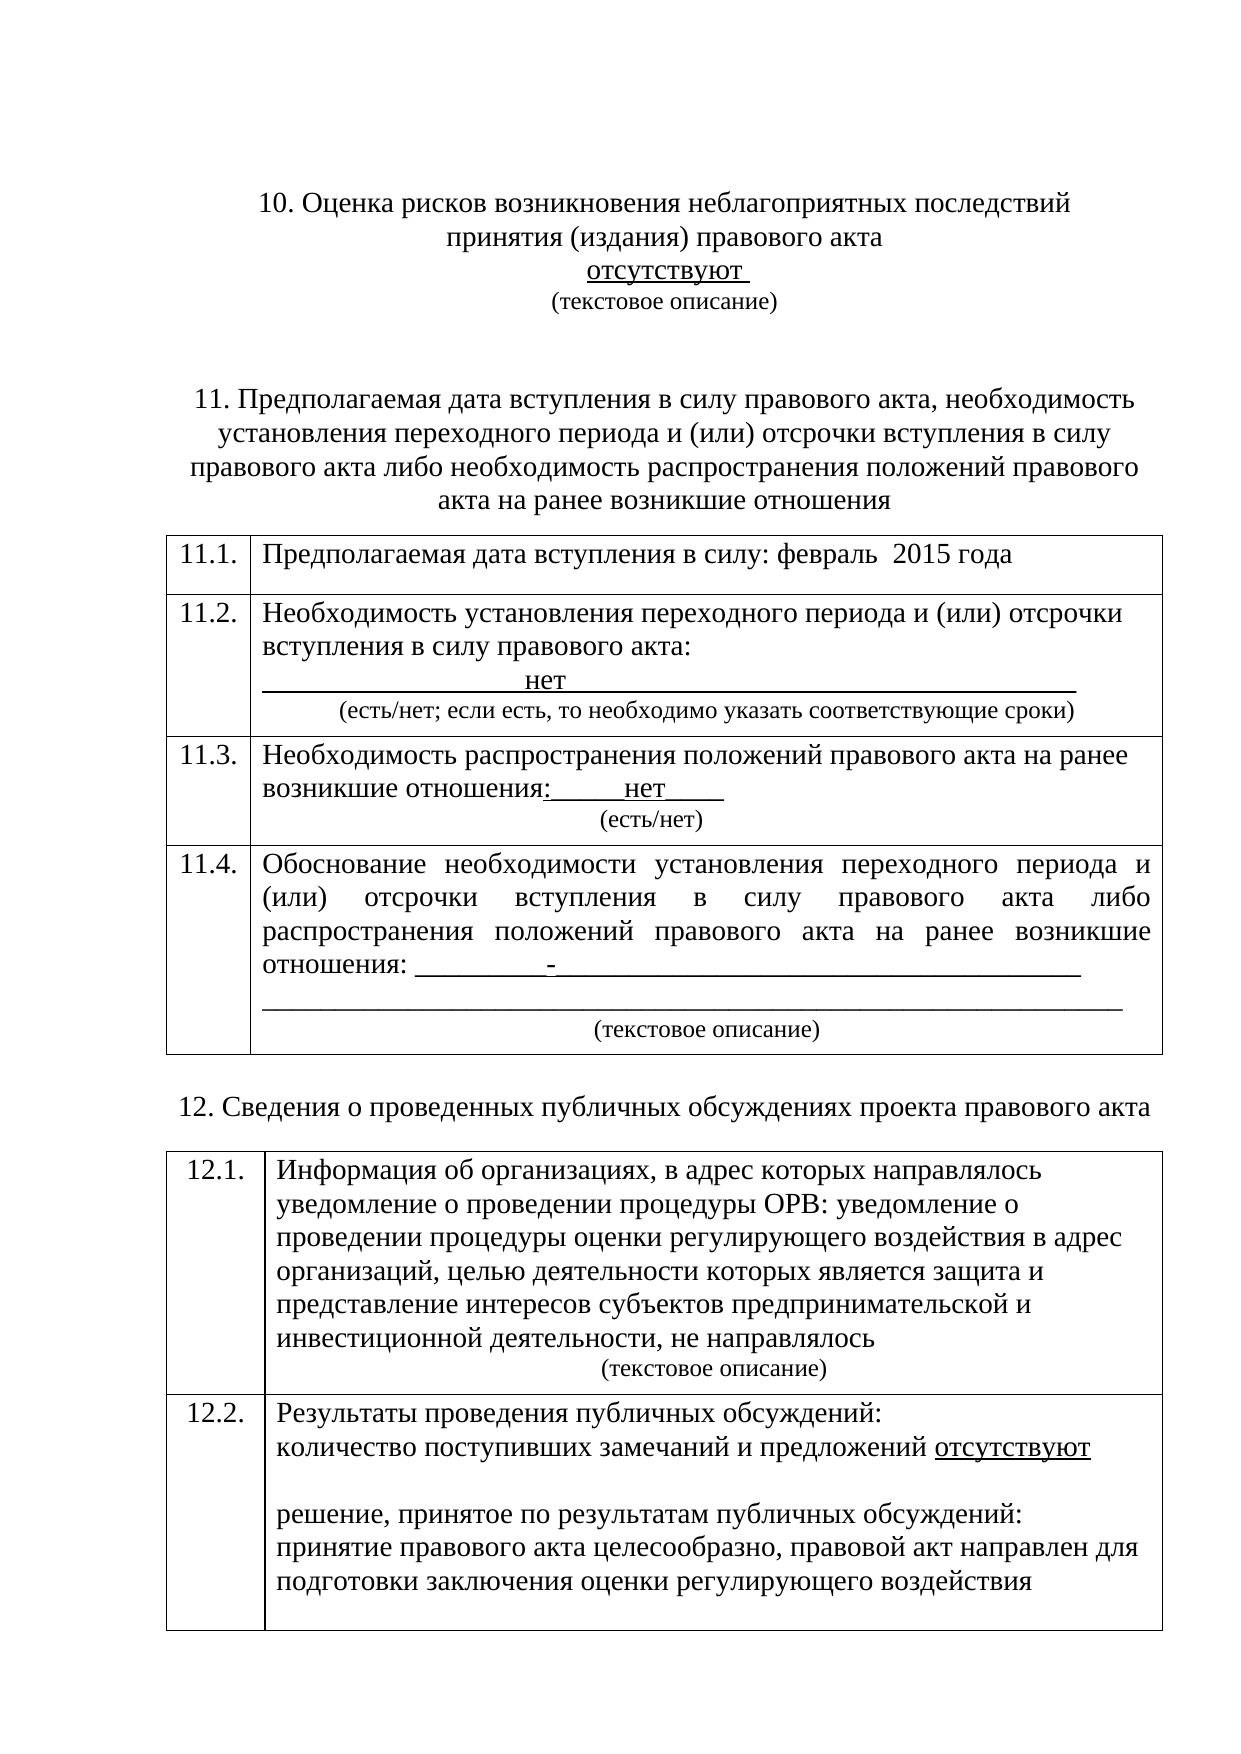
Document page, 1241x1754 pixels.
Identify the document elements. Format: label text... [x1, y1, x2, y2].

table_cell Необходимость распространения положений правового акта на ранее возникшие отношения:_____нет____ (есть/нет) [251, 737, 1162, 845]
text 11. Предполагаемая дата вступления в силу правового акта, необходимость установления переходного периода и (или) отсрочки вступления в силу правового акта либо необходимость распространения положений правового акта на ранее возникшие отношения [177, 382, 1152, 516]
text (текстовое описание) [177, 286, 1152, 314]
table_cell Обоснование необходимости установления переходного периода и (или) отсрочки вступления в силу правового акта либо распространения положений правового акта на ранее возникшие отношения: _________-____________________________________ ___________________________________________________________ (текстовое описание) [251, 846, 1162, 1054]
table_cell 11.4. [167, 846, 250, 1054]
table_cell 11.3. [167, 737, 250, 845]
table_cell Необходимость установления переходного периода и (или) отсрочки вступления в силу правового акта: __________________нет___________________________________ (есть/нет; если есть, то необходимо указать соответствующие сроки) [251, 595, 1162, 736]
table_cell 12.2. [167, 1395, 264, 1630]
text 12. Сведения о проведенных публичных обсуждениях проекта правового акта [177, 1089, 1152, 1122]
text принятия (издания) правового акта [177, 219, 1152, 252]
table_header Информация об организациях, в адрес которых направлялось уведомление о проведении процедуры ОРВ: уведомление о проведении процедуры оценки регулирующего воздействия в адрес организаций, целью деятельности которых является защита и представление интересов субъектов предпринимательской и инвестиционной деятельности, не направлялось (текстовое описание) [266, 1152, 1162, 1394]
text 10. Оценка рисков возникновения неблагоприятных последствий [177, 185, 1152, 219]
table_header 11.1. [167, 536, 250, 594]
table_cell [266, 1395, 1162, 1630]
text отсутствуют [177, 252, 1152, 286]
table_cell 11.2. [167, 595, 250, 736]
table_header 12.1. [167, 1152, 264, 1394]
table_header Предполагаемая дата вступления в силу: февраль 2015 года [251, 536, 1162, 594]
